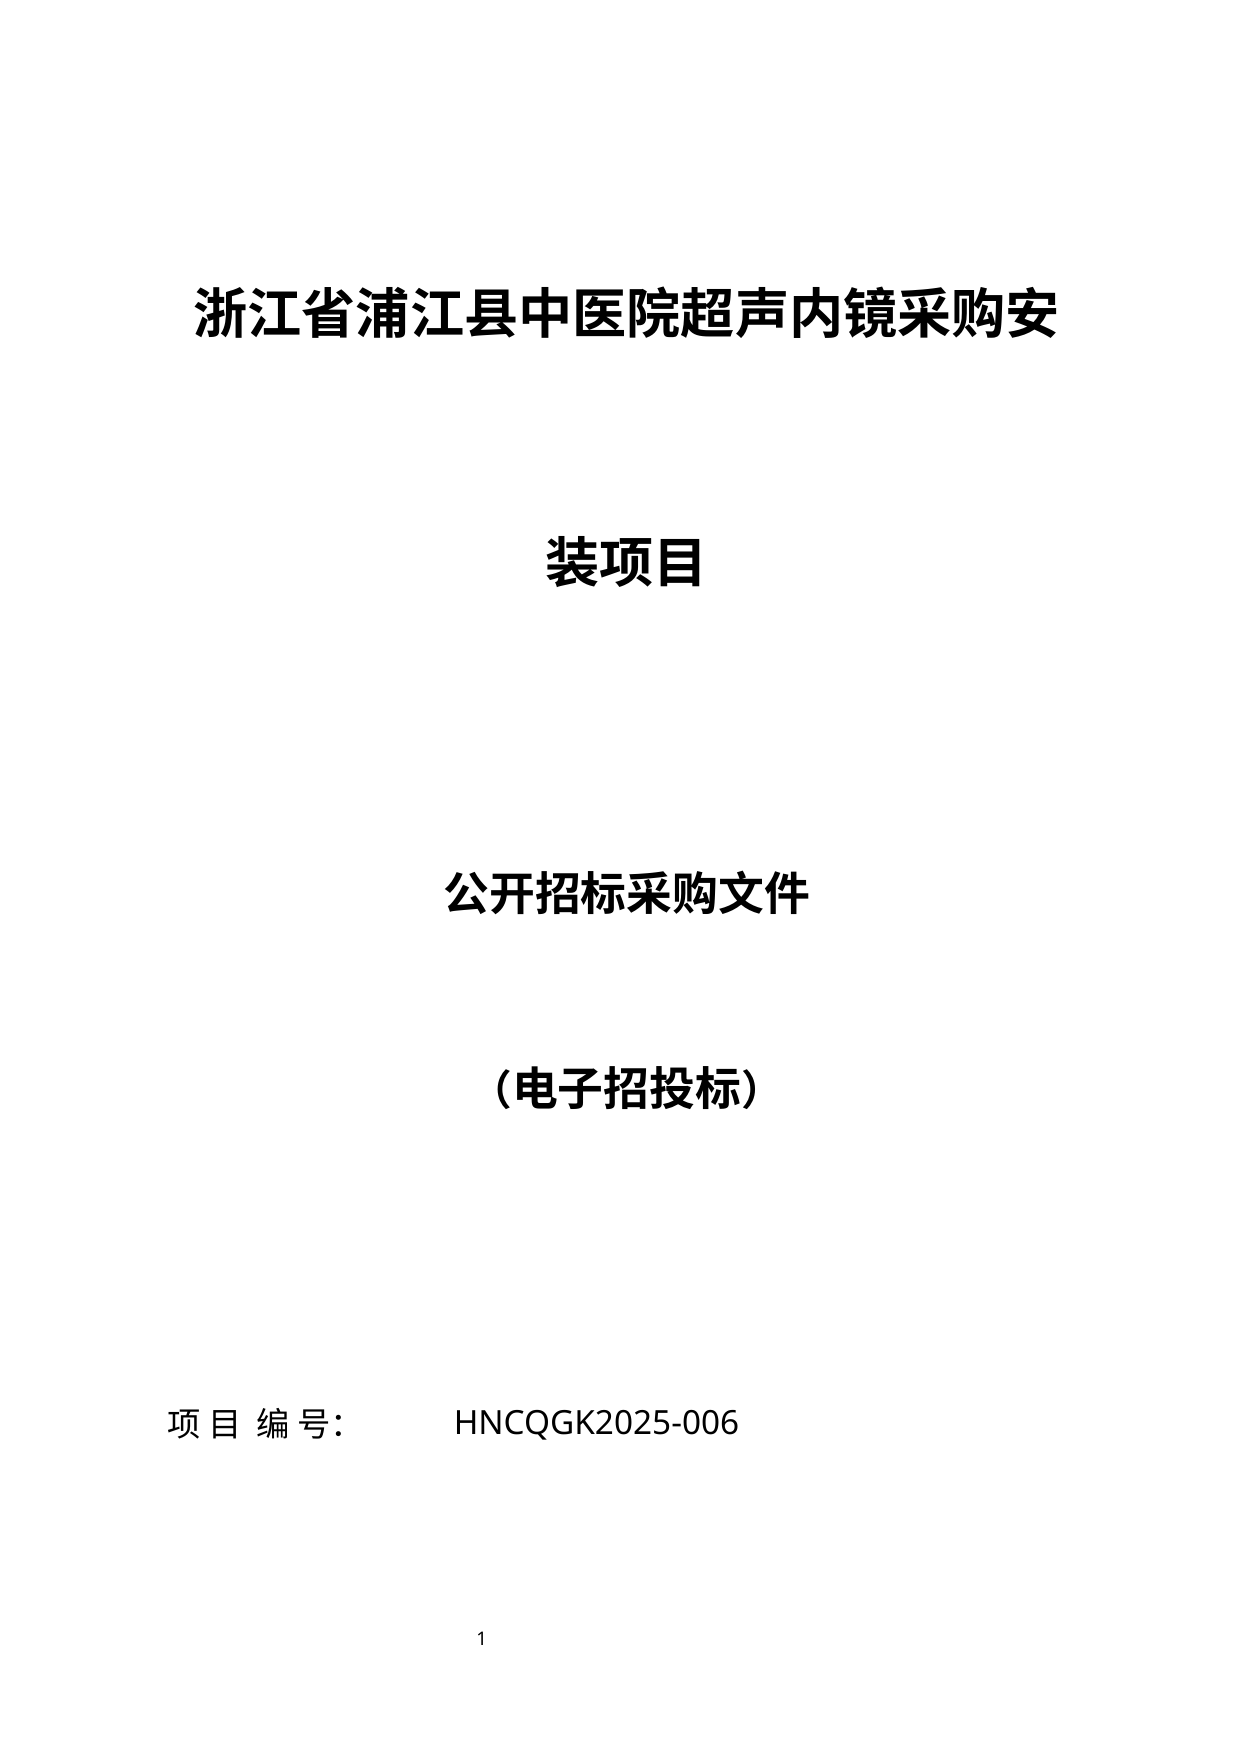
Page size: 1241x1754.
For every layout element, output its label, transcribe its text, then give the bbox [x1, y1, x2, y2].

table_header 项 目 编 号： [156, 1351, 442, 1506]
text 公开招标采购文件 [167, 857, 1086, 924]
table_header HNCQGK2025-006 [442, 1351, 1045, 1506]
text （电子招投标） [167, 1052, 1086, 1118]
text 浙江省浦江县中医院超声内镜采购安装项目 [167, 260, 1086, 609]
